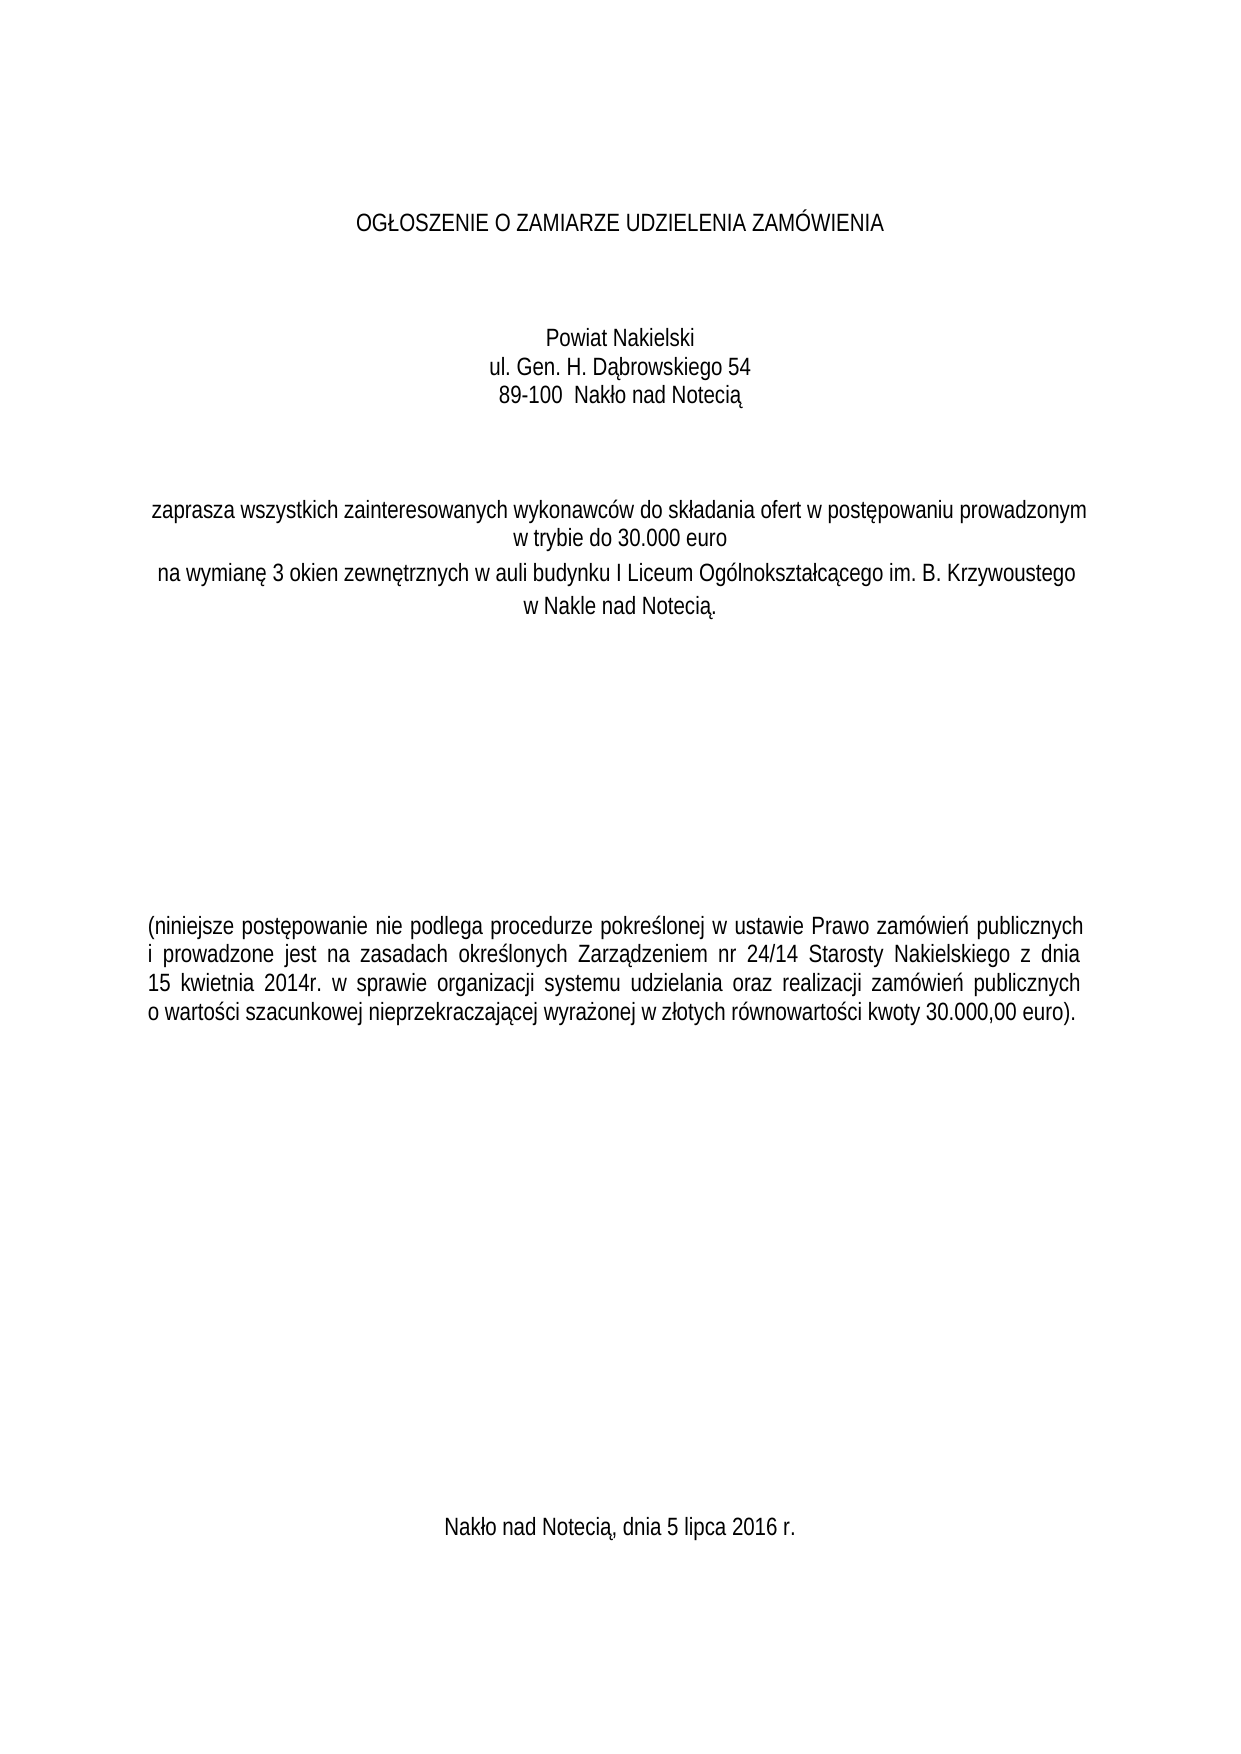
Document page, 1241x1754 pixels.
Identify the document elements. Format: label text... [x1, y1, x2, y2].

text 89-100 Nakło nad Notecią [148, 380, 1093, 409]
text OGŁOSZENIE O ZAMIARZE UDZIELENIA ZAMÓWIENIA [148, 208, 1093, 237]
text zaprasza wszystkich zainteresowanych wykonawców do składania ofert w postępowaniu prowadzonym w trybie do 30.000 euro [148, 495, 1093, 552]
text (niniejsze postępowanie nie podlega procedurze pokreślonej w ustawie Prawo zamówień publicznych i prowadzone jest na zasadach określonych Zarządzeniem nr 24/14 Starosty Nakielskiego z dnia 15 kwietnia 2014r. w sprawie organizacji systemu udzielania oraz realizacji zamówień publicznych o wartości szacunkowej nieprzekraczającej wyrażonej w złotych równowartości kwoty 30.000,00 euro). [148, 911, 1093, 1025]
text ul. Gen. H. Dąbrowskiego 54 [148, 351, 1093, 380]
text na wymianę 3 okien zewnętrznych w auli budynku I Liceum Ogólnokształcącego im. B. Krzywoustego w Nakle nad Notecią. [148, 558, 1093, 620]
text Nakło nad Notecią, dnia 5 lipca 2016 r. [148, 1512, 1093, 1541]
text Powiat Nakielski [148, 323, 1093, 351]
